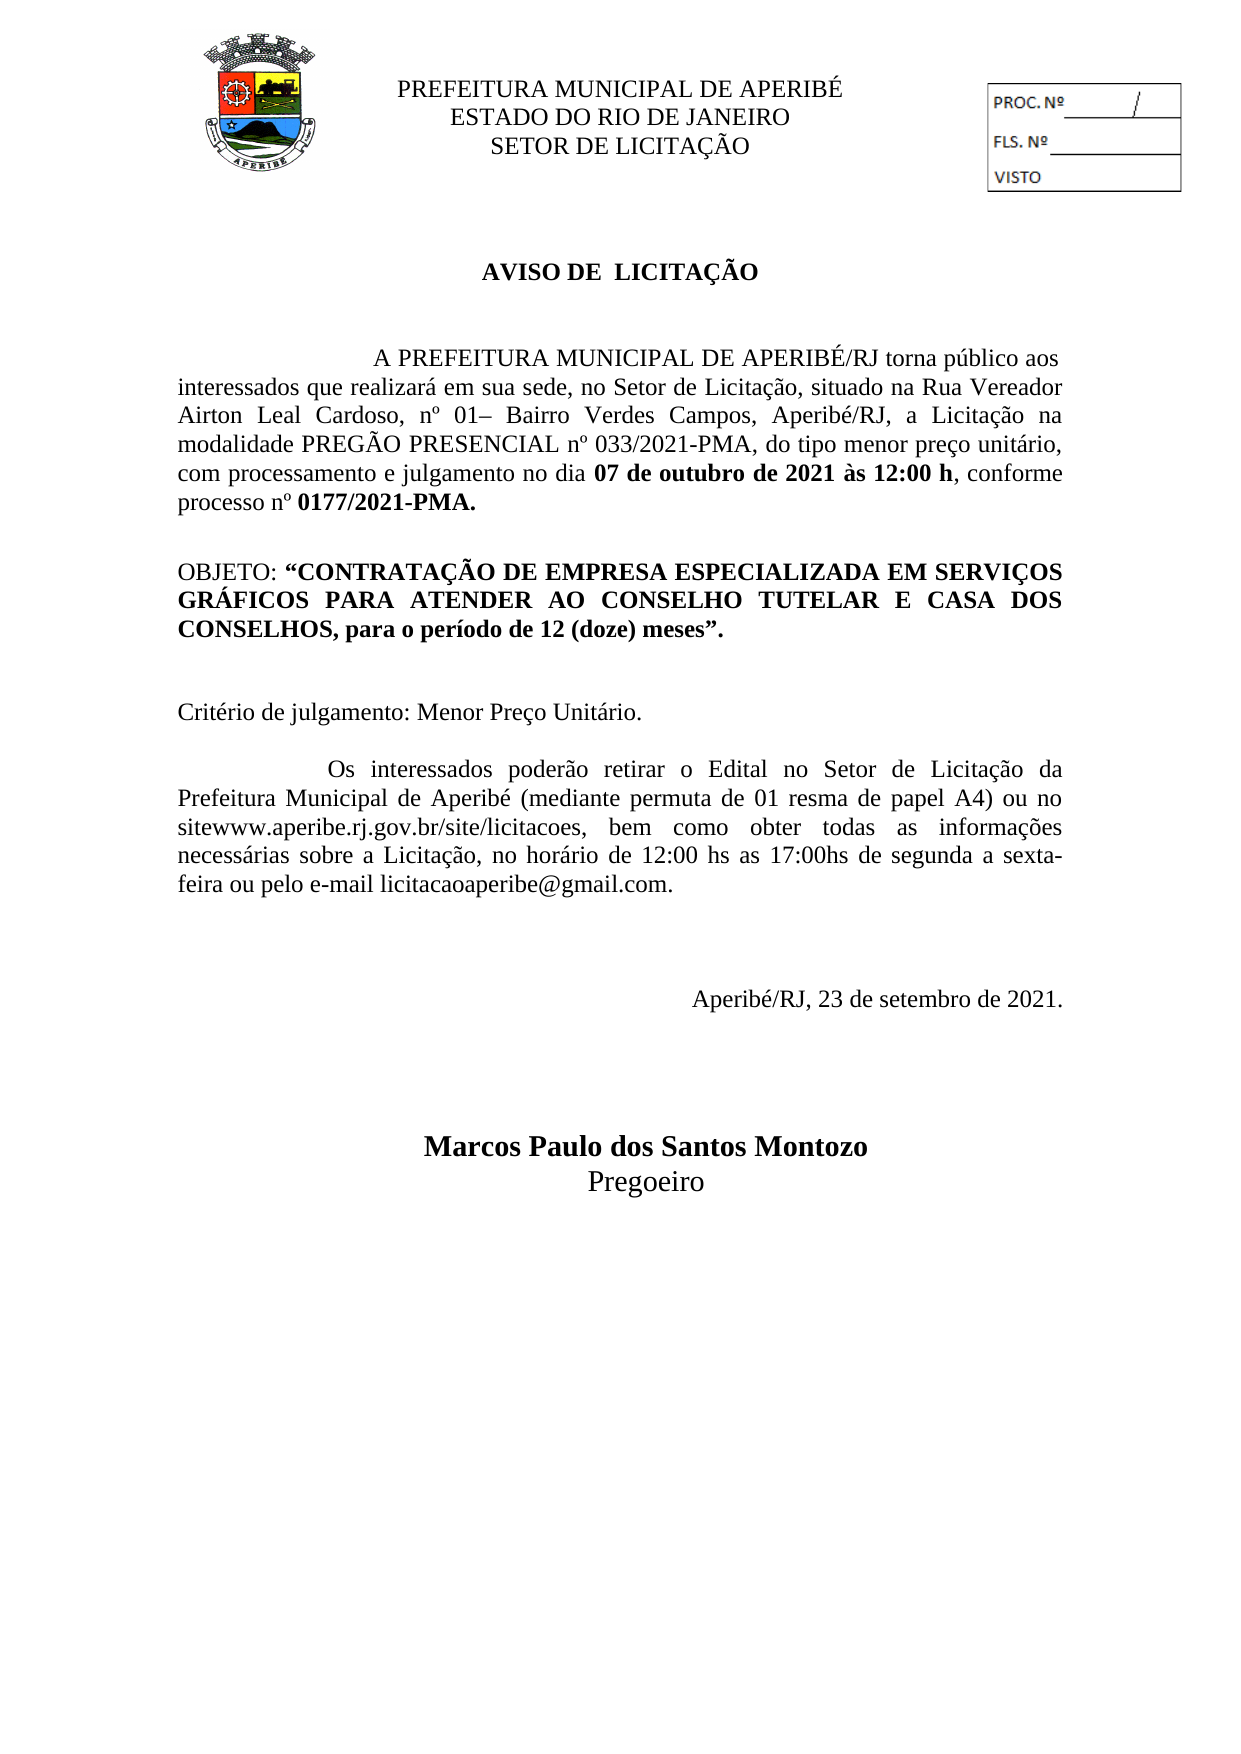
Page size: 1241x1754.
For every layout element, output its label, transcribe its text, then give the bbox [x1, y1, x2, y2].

text A PREFEITURA MUNICIPAL DE APERIBÉ/RJ torna público aos interessados que realizará em sua sede, no Setor de Licitação, situado na Rua Vereador Airton Leal Cardoso, nº 01– Bairro Verdes Campos, Aperibé/RJ, a Licitação na modalidade PREGÃO PRESENCIAL nº 033/2021-PMA, do tipo menor preço unitário, com processamento e julgamento no dia 07 de outubro de 2021 às 12:00 h, conforme processo nº 0177/2021-PMA. [177, 343, 1063, 516]
text Aperibé/RJ, 23 de setembro de 2021. [177, 984, 1063, 1013]
text AVISO DE LICITAÇÃO [177, 257, 1063, 286]
text Marcos Paulo dos Santos Montozo [177, 1128, 1115, 1163]
text Pregoeiro [177, 1163, 1115, 1197]
picture [180, 29, 331, 180]
text Critério de julgamento: Menor Preço Unitário. [177, 697, 1063, 726]
picture [987, 83, 1182, 192]
text OBJETO: “CONTRATAÇÃO DE EMPRESA ESPECIALIZADA EM SERVIÇOS GRÁFICOS PARA ATENDER AO CONSELHO TUTELAR E CASA DOS CONSELHOS, para o período de 12 (doze) meses”. [177, 557, 1063, 643]
text Os interessados poderão retirar o Edital no Setor de Licitação da Prefeitura Municipal de Aperibé (mediante permuta de 01 resma de papel A4) ou no sitewww.aperibe.rj.gov.br/site/licitacoes, bem como obter todas as informações necessárias sobre a Licitação, no horário de 12:00 hs as 17:00hs de segunda a sexta-feira ou pelo e-mail licitacaoaperibe@gmail.com. [177, 754, 1063, 898]
